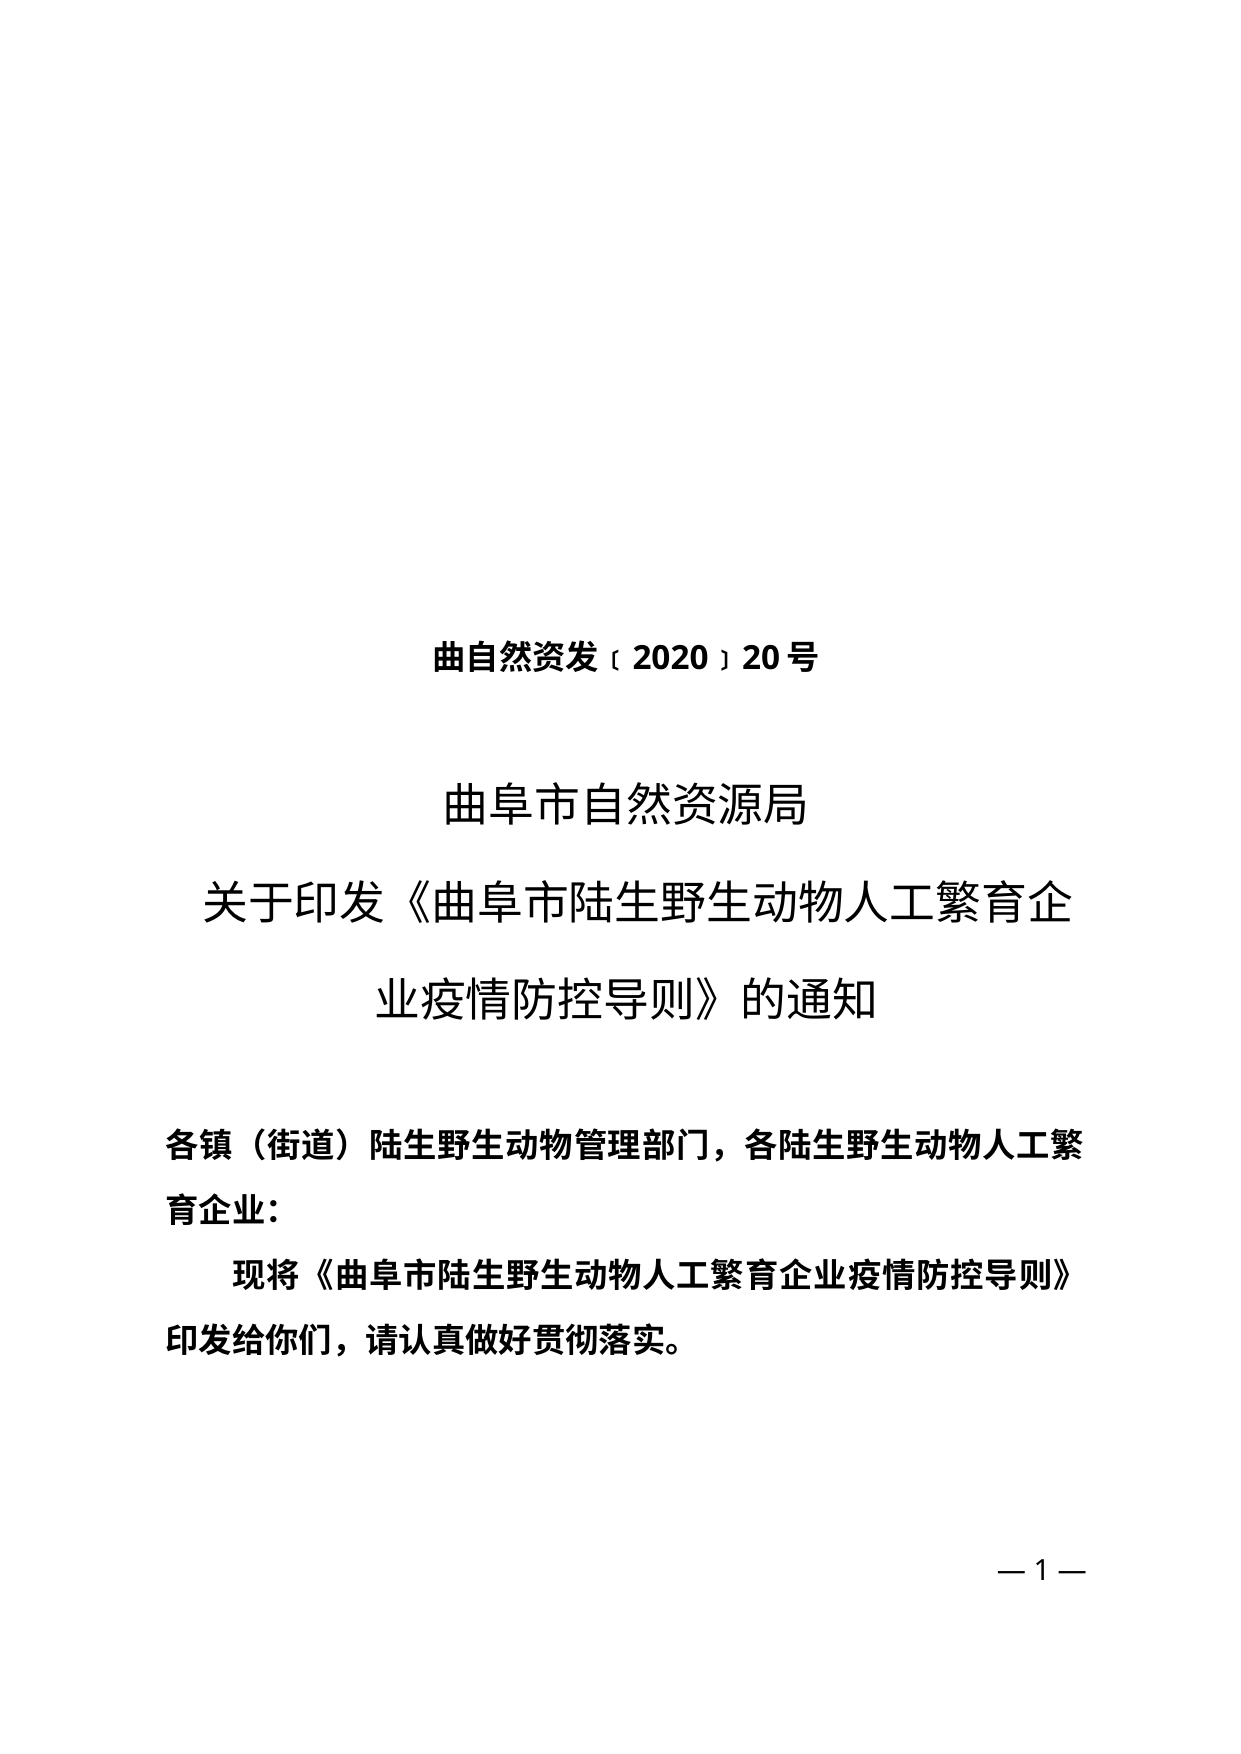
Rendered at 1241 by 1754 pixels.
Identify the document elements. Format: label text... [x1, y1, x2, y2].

text 曲阜市自然资源局 [165, 753, 1087, 850]
text 曲自然资发﹝2020﹞20号 [165, 623, 1087, 688]
text 关于印发《曲阜市陆生野生动物人工繁育企业疫情防控导则》的通知 [165, 850, 1087, 1045]
text 各镇（街道）陆生野生动物管理部门，各陆生野生动物人工繁育企业： [165, 1110, 1087, 1240]
text 现将《曲阜市陆生野生动物人工繁育企业疫情防控导则》印发给你们，请认真做好贯彻落实。 [165, 1240, 1087, 1370]
